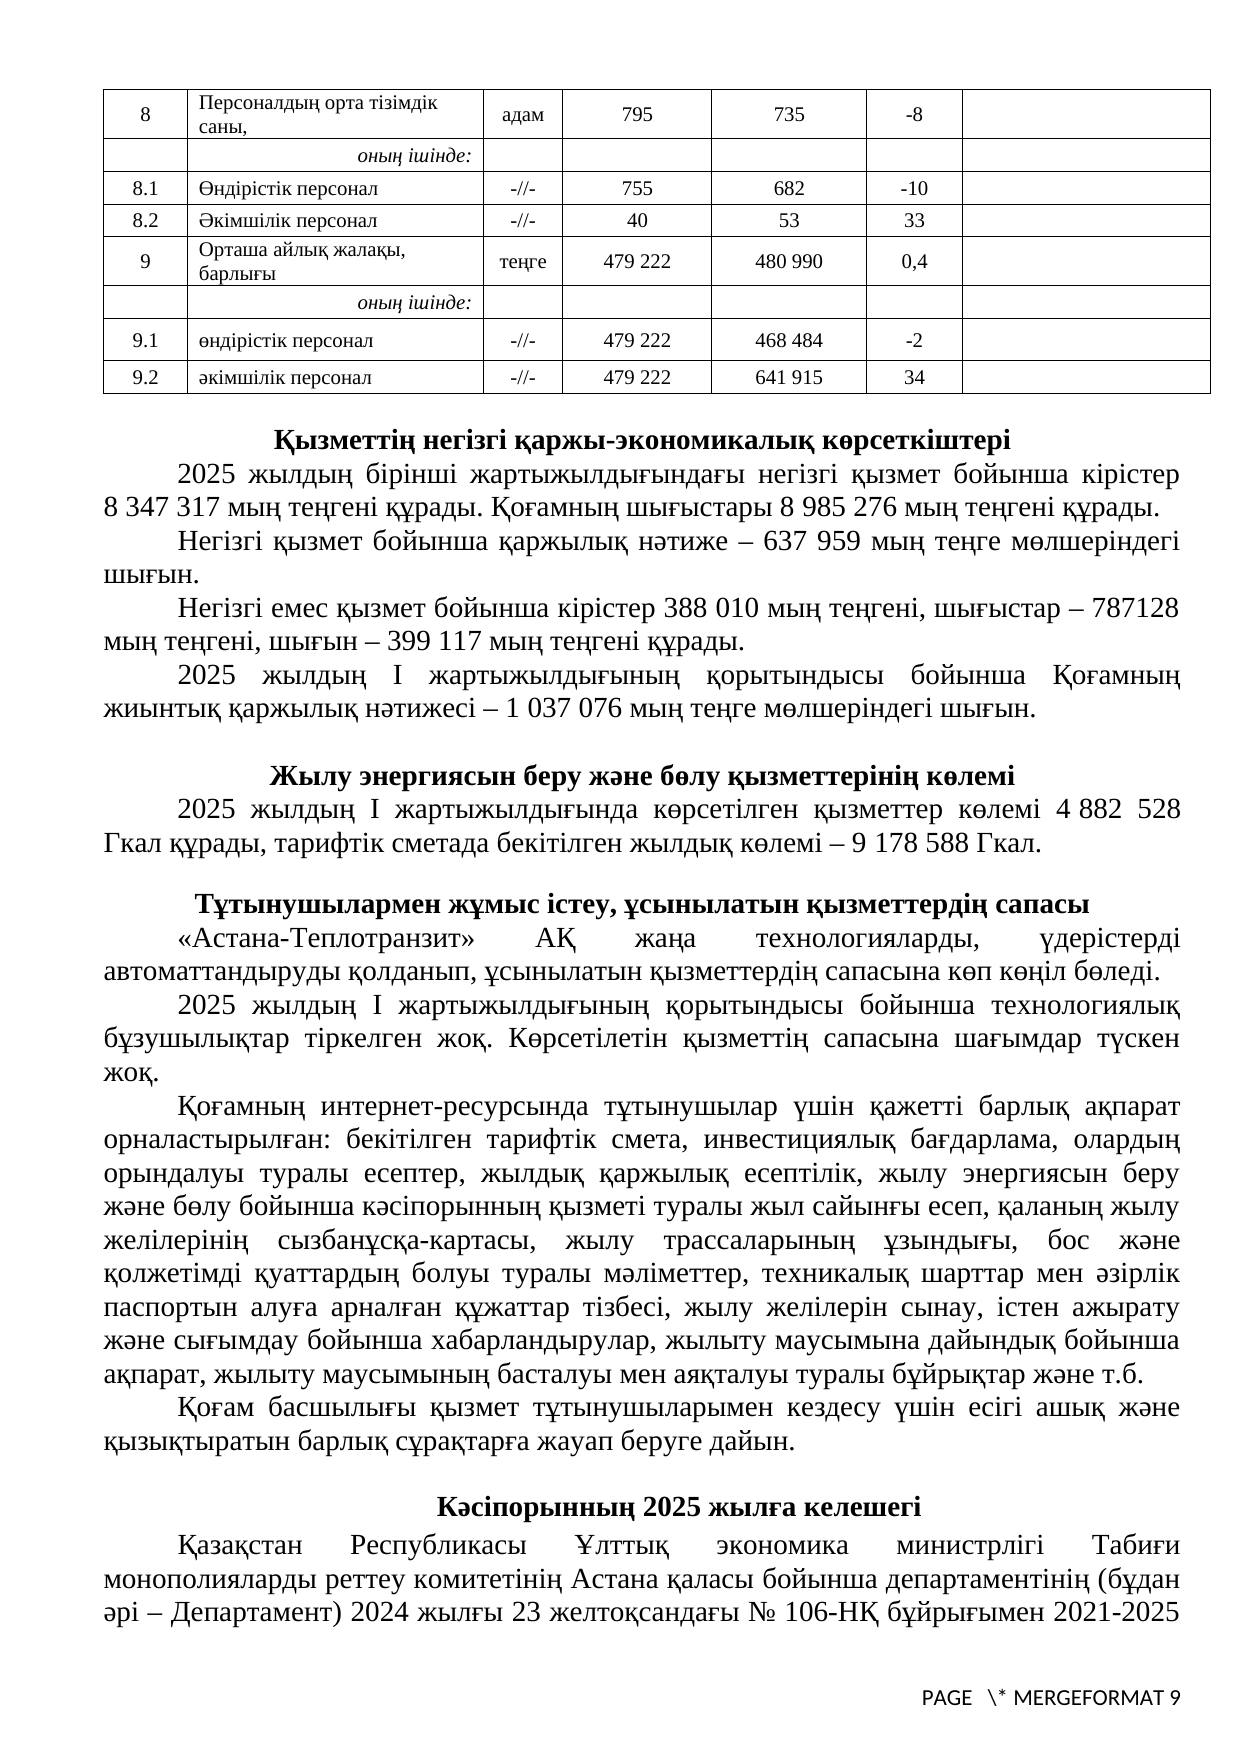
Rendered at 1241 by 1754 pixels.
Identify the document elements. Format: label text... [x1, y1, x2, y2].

table_cell -//- [484, 205, 562, 236]
table_cell 8.2 [104, 205, 187, 236]
list 2025 жылдың І жартыжылдығында көрсетілген қызметтер көлемі 4 882 528 Гкал құрады, тарифтік сметада бекітілген жылдық көлемі – 9 178 588 Гкал. [103, 791, 1181, 858]
table_cell -//- [484, 319, 562, 360]
table_cell [963, 237, 1210, 285]
table_cell өндірістік персонал [188, 319, 483, 360]
table_cell 479 222 [563, 237, 711, 285]
table_cell [712, 139, 866, 171]
text Кәсіпорынның 2025 жылға келешегі [103, 1489, 1181, 1522]
text Қоғам басшылығы қызмет тұтынушыларымен кездесу үшін есігі ашық және қызықтыратын барлық сұрақтарға жауап беруге дайын. [103, 1389, 1181, 1457]
table_cell Әкімшілік персонал [188, 205, 483, 236]
table_cell 479 222 [563, 319, 711, 360]
table_cell -8 [867, 90, 962, 138]
table_cell [484, 139, 562, 171]
table_cell Өндірістік персонал [188, 172, 483, 203]
table_cell 641 915 [712, 361, 866, 393]
table_cell 34 [867, 361, 962, 393]
text «Астана-Теплотранзит» АҚ жаңа технологияларды, үдерістерді автоматтандыруды қолданып, ұсынылатын қызметтердің сапасына көп көңіл бөледі. [103, 920, 1181, 987]
table_cell [867, 139, 962, 171]
table_cell [484, 286, 562, 318]
text 2025 жылдың бірінші жартыжылдығындағы негізгі қызмет бойынша кірістер 8 347 317 мың теңгені құрады. Қоғамның шығыстары 8 985 276 мың теңгені құрады. [103, 456, 1181, 523]
table_cell 9.1 [104, 319, 187, 360]
table_cell 0,4 [867, 237, 962, 285]
table_cell [963, 361, 1210, 393]
table_cell 795 [563, 90, 711, 138]
table_cell 40 [563, 205, 711, 236]
table_cell [963, 139, 1210, 171]
table_cell [712, 286, 866, 318]
table_cell [963, 286, 1210, 318]
table_cell теңге [484, 237, 562, 285]
text 2025 жылдың І жартыжылдығының қорытындысы бойынша Қоғамның жиынтық қаржылық нәтижесі – 1 037 076 мың теңге мөлшеріндегі шығын. [103, 657, 1181, 724]
text Қоғамның интернет-ресурсында тұтынушылар үшін қажетті барлық ақпарат орналастырылған: бекітілген тарифтік смета, инвестициялық бағдарлама, олардың орындалуы туралы есептер, жылдық қаржылық есептілік, жылу энергиясын беру және бөлу бойынша кәсіпорынның қызметі туралы жыл сайынғы есеп, қаланың жылу желілерінің сызбанұсқа-картасы, жылу трассаларының ұзындығы, бос және қолжетімді қуаттардың болуы туралы мәліметтер, техникалық шарттар мен әзірлік паспортын алуға арналған құжаттар тізбесі, жылу желілерін сынау, істен ажырату және сығымдау бойынша хабарландырулар, жылыту маусымына дайындық бойынша ақпарат, жылыту маусымының басталуы мен аяқталуы туралы бұйрықтар және т.б. [103, 1088, 1181, 1389]
table_cell [563, 139, 711, 171]
table_cell [963, 205, 1210, 236]
table_cell әкімшілік персонал [188, 361, 483, 393]
table_cell [867, 286, 962, 318]
table_cell -//- [484, 361, 562, 393]
table_cell 480 990 [712, 237, 866, 285]
table_cell 33 [867, 205, 962, 236]
table_cell адам [484, 90, 562, 138]
table_cell Орташа айлық жалақы, барлығы [188, 237, 483, 285]
table_cell -//- [484, 172, 562, 203]
table_cell [563, 286, 711, 318]
table_cell 53 [712, 205, 866, 236]
table_cell оның ішінде: [188, 139, 483, 171]
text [103, 1527, 1181, 1628]
table_cell оның ішінде: [188, 286, 483, 318]
text 2025 жылдың І жартыжылдығының қорытындысы бойынша технологиялық бұзушылықтар тіркелген жоқ. Көрсетілетін қызметтің сапасына шағымдар түскен жоқ. [103, 987, 1181, 1088]
table_cell -10 [867, 172, 962, 203]
table_cell 682 [712, 172, 866, 203]
table_cell [104, 286, 187, 318]
text Негізгі емес қызмет бойынша кірістер 388 010 мың теңгені, шығыстар – 787128 мың теңгені, шығын – 399 117 мың теңгені құрады. [103, 590, 1181, 657]
table_cell [963, 90, 1210, 138]
table_cell 9 [104, 237, 187, 285]
table_cell -2 [867, 319, 962, 360]
list Жылу энергиясын беру және бөлу қызметтерінің көлемі [103, 758, 1181, 791]
table_cell 735 [712, 90, 866, 138]
table_cell 8.1 [104, 172, 187, 203]
table_cell 8 [104, 90, 187, 138]
table_cell 755 [563, 172, 711, 203]
table_cell [104, 139, 187, 171]
text Тұтынушылармен жұмыс істеу, ұсынылатын қызметтердің сапасы [103, 886, 1181, 920]
table_cell 9.2 [104, 361, 187, 393]
table_cell [963, 319, 1210, 360]
table_cell Персоналдың орта тізімдік саны, [188, 90, 483, 138]
text Қызметтің негізгі қаржы-экономикалық көрсеткіштері [103, 422, 1181, 456]
table_cell 468 484 [712, 319, 866, 360]
table_cell [963, 172, 1210, 203]
table_cell 479 222 [563, 361, 711, 393]
text Негізгі қызмет бойынша қаржылық нәтиже – 637 959 мың теңге мөлшеріндегі шығын. [103, 523, 1181, 590]
